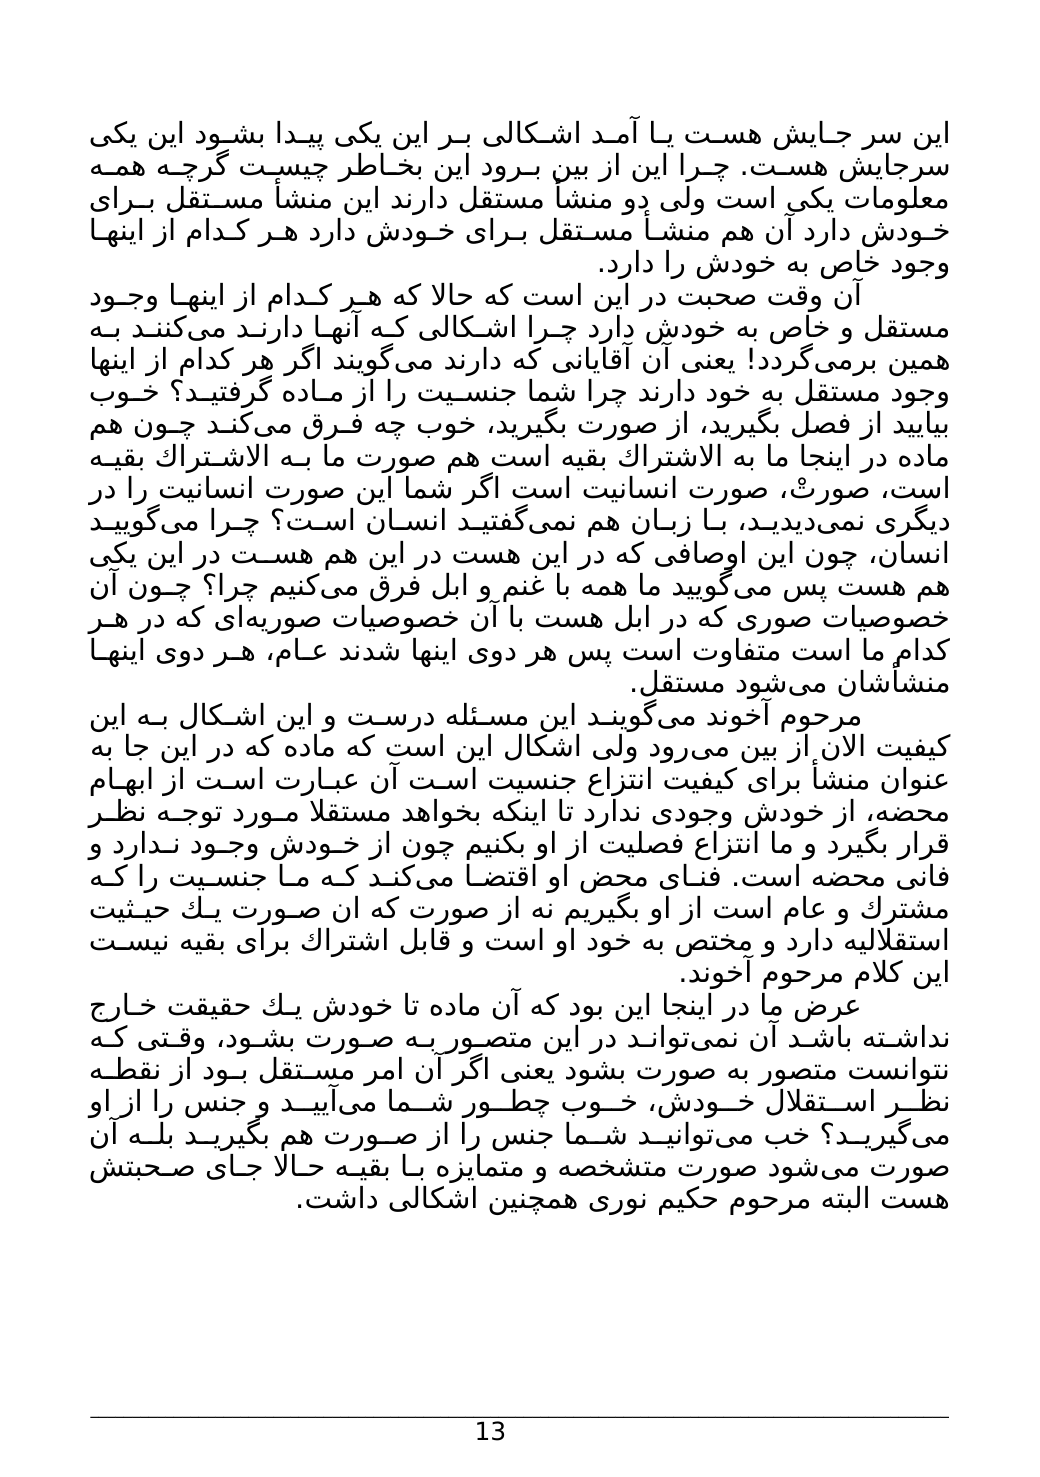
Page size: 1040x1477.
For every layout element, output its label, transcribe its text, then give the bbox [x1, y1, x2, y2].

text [89, 118, 951, 279]
text مرحوم آخوند می‌گویند این مسئله درست و این اشكال به این كیفیت الان از بین می‌رود ولی اشكال این است كه ماده كه در این جا به عنوان منشأ برای كیفیت انتزاع جنسیت است آن عبارت است از ابهام محضه، از خودش وجودی ندارد تا اینكه بخواهد مستقلا مورد توجه نظر قرار بگیرد و ما انتزاع فصلیت از او بكنیم چون از خودش وجود ندارد و فانی محضه است. فنای محض او اقتضا می‌كند كه ما جنسیت را كه مشترك و عام است از او بگیریم نه از صورت كه ان صورت یك حیثیت استقلالیه دارد و مختص به خود او است و قابل اشتراك برای بقیه نیست این كلام مرحوم آخوند. [89, 699, 951, 990]
text عرض ما در اینجا این بود كه آن ماده تا خودش یك حقیقت خارج نداشته باشد آن نمی‌تواند در این متصور به صورت بشود، وقتی كه نتوانست متصور به صورت بشود یعنی اگر آن امر مستقل بود از نقطه نظر استقلال خودش، خوب چطور شما می‌آیید و جنس را از او می‌گیرید؟ خب می‌توانید شما جنس را از صورت هم بگیرید بله آن صورت می‌شود صورت متشخصه و متمایزه با بقیه حالا جای صحبتش هست البته مرحوم حكیم نوری همچنین اشكالی داشت. [89, 990, 951, 1216]
text آن وقت صحبت در این است كه حالا كه هر كدام از اینها وجود مستقل و خاص به خودش دارد چرا اشكالی كه آنها دارند می‌كنند به همین برمی‌گردد! یعنی آن آقایانی كه دارند می‌گویند اگر هر كدام از اینها وجود مستقل به خود دارند چرا شما جنسیت را از ماده گرفتید؟ خوب بیایید از فصل بگیرید، از صورت بگیرید، خوب چه فرق می‌كند چون هم ماده در اینجا ما به الاشتراك بقیه است هم صورت ما به الاشتراك بقیه است، صورتْ، صورت انسانیت است اگر شما این صورت انسانیت را در دیگری نمی‌دیدید، با زبان هم نمی‌گفتید انسان است؟ چرا می‌گویید انسان، چون این اوصافی كه در این هست در این هم هست در این یكی هم هست پس می‌گویید ما همه با غنم و ابل فرق می‌كنیم چرا؟ چون آن خصوصیات صوری كه در ابل هست با آن خصوصیات صوریه‌ای كه در هر كدام ما است متفاوت است پس هر دوی اینها شدند عام، هر دوی اینها منشأشان می‌شود مستقل. [89, 279, 951, 699]
